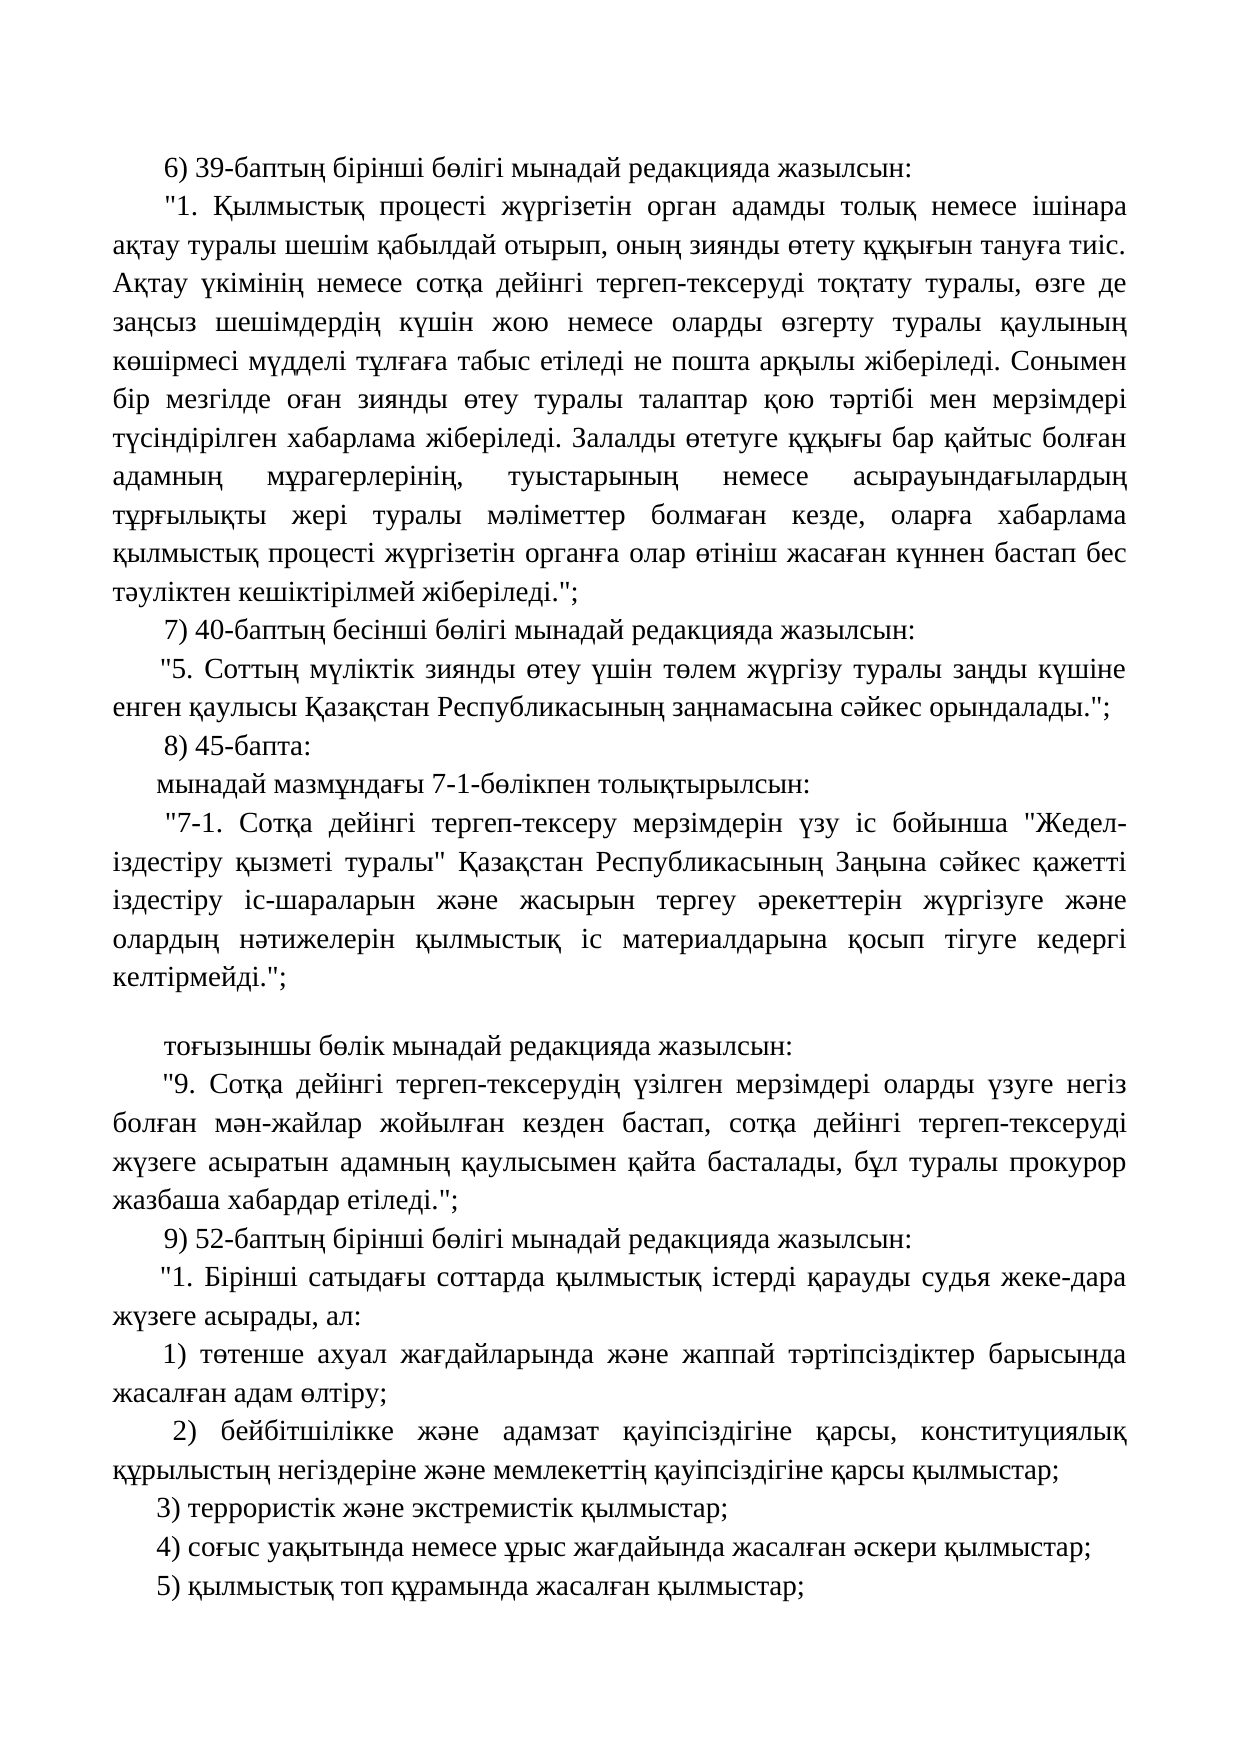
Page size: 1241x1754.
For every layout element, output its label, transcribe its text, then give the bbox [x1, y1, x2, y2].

text 8) 45-бапта: [112, 728, 1128, 762]
text "7-1. Сотқа дейінгі тергеп-тексеру мерзімдерін үзу іс бойынша "Жедел-іздестіру қызметі туралы" Қазақстан Республикасының Заңына сәйкес қажетті іздестіру іс-шараларын және жасырын тергеу әрекеттерін жүргізуге және олардың нәтижелерін қылмыстық іс материалдарына қосып тігуге кедергі келтірмейді."; [112, 805, 1128, 993]
text "9. Сотқа дейінгі тергеп-тексерудің үзілген мерзімдері оларды үзуге негіз болған мән-жайлар жойылған кезден бастап, сотқа дейінгі тергеп-тексеруді жүзеге асыратын адамның қаулысымен қайта басталады, бұл туралы прокурор жазбаша хабардар етіледі."; [112, 1067, 1128, 1216]
text 7) 40-баптың бесінші бөлігі мынадай редакцияда жазылсын: [112, 612, 1128, 646]
text 1) төтенше ахуал жағдайларында және жаппай тәртіпсіздіктер барысында жасалған адам өлтіру; [112, 1336, 1128, 1408]
text "5. Соттың мүліктік зиянды өтеу үшін төлем жүргізу туралы заңды күшіне енген қаулысы Қазақстан Республикасының заңнамасына сәйкес орындалады."; [112, 651, 1128, 723]
text мынадай мазмұндағы 7-1-бөлікпен толықтырылсын: [112, 767, 1128, 800]
text 9) 52-баптың бірінші бөлігі мынадай редакцияда жазылсын: [112, 1221, 1128, 1254]
text 3) террористік және экстремистік қылмыстар; [112, 1491, 1128, 1524]
text "1. Қылмыстық процестi жүргiзетін орган адамды толық немесе iшiнара ақтау туралы шешiм қабылдай отырып, оның зиянды өтету құқығын тануға тиiс. Ақтау үкiмiнiң немесе сотқа дейінгі тергеп-тексеруді тоқтату туралы, өзге де заңсыз шешiмдердiң күшiн жою немесе оларды өзгерту туралы қаулының көшiрмесi мүдделi тұлғаға табыс етіледі не пошта арқылы жiберiледi. Сонымен бір мезгілде оған зиянды өтеу туралы талаптар қою тәртібі мен мерзімдері түсiндiрiлген хабарлама жіберіледі. Залалды өтетуге құқығы бар қайтыс болған адамның мұрагерлерiнiң, туыстарының немесе асырауындағылардың тұрғылықты жері туралы мәлiметтер болмаған кезде, оларға хабарлама қылмыстық процестi жүргiзетін органға олар өтiнiш жасаған күннен бастап бес тәуліктен кешiктiрiлмей жіберіледі."; [112, 188, 1128, 607]
text 2) бейбітшілікке және адамзат қауіпсіздігіне қарсы, конституциялық құрылыстың негіздеріне және мемлекеттің қауіпсіздігіне қарсы қылмыстар; [112, 1413, 1128, 1486]
text тоғызыншы бөлік мынадай редакцияда жазылсын: [112, 1028, 1128, 1062]
text "1. Бірінші сатыдағы соттарда қылмыстық істерді қарауды судья жеке-дара жүзеге асырады, ал: [112, 1259, 1128, 1331]
text 6) 39-баптың бірінші бөлігі мынадай редакцияда жазылсын: [112, 150, 1128, 183]
text 5) қылмыстық топ құрамында жасалған қылмыстар; [112, 1568, 1128, 1601]
text 4) соғыс уақытында немесе ұрыс жағдайында жасалған әскери қылмыстар; [112, 1529, 1128, 1563]
